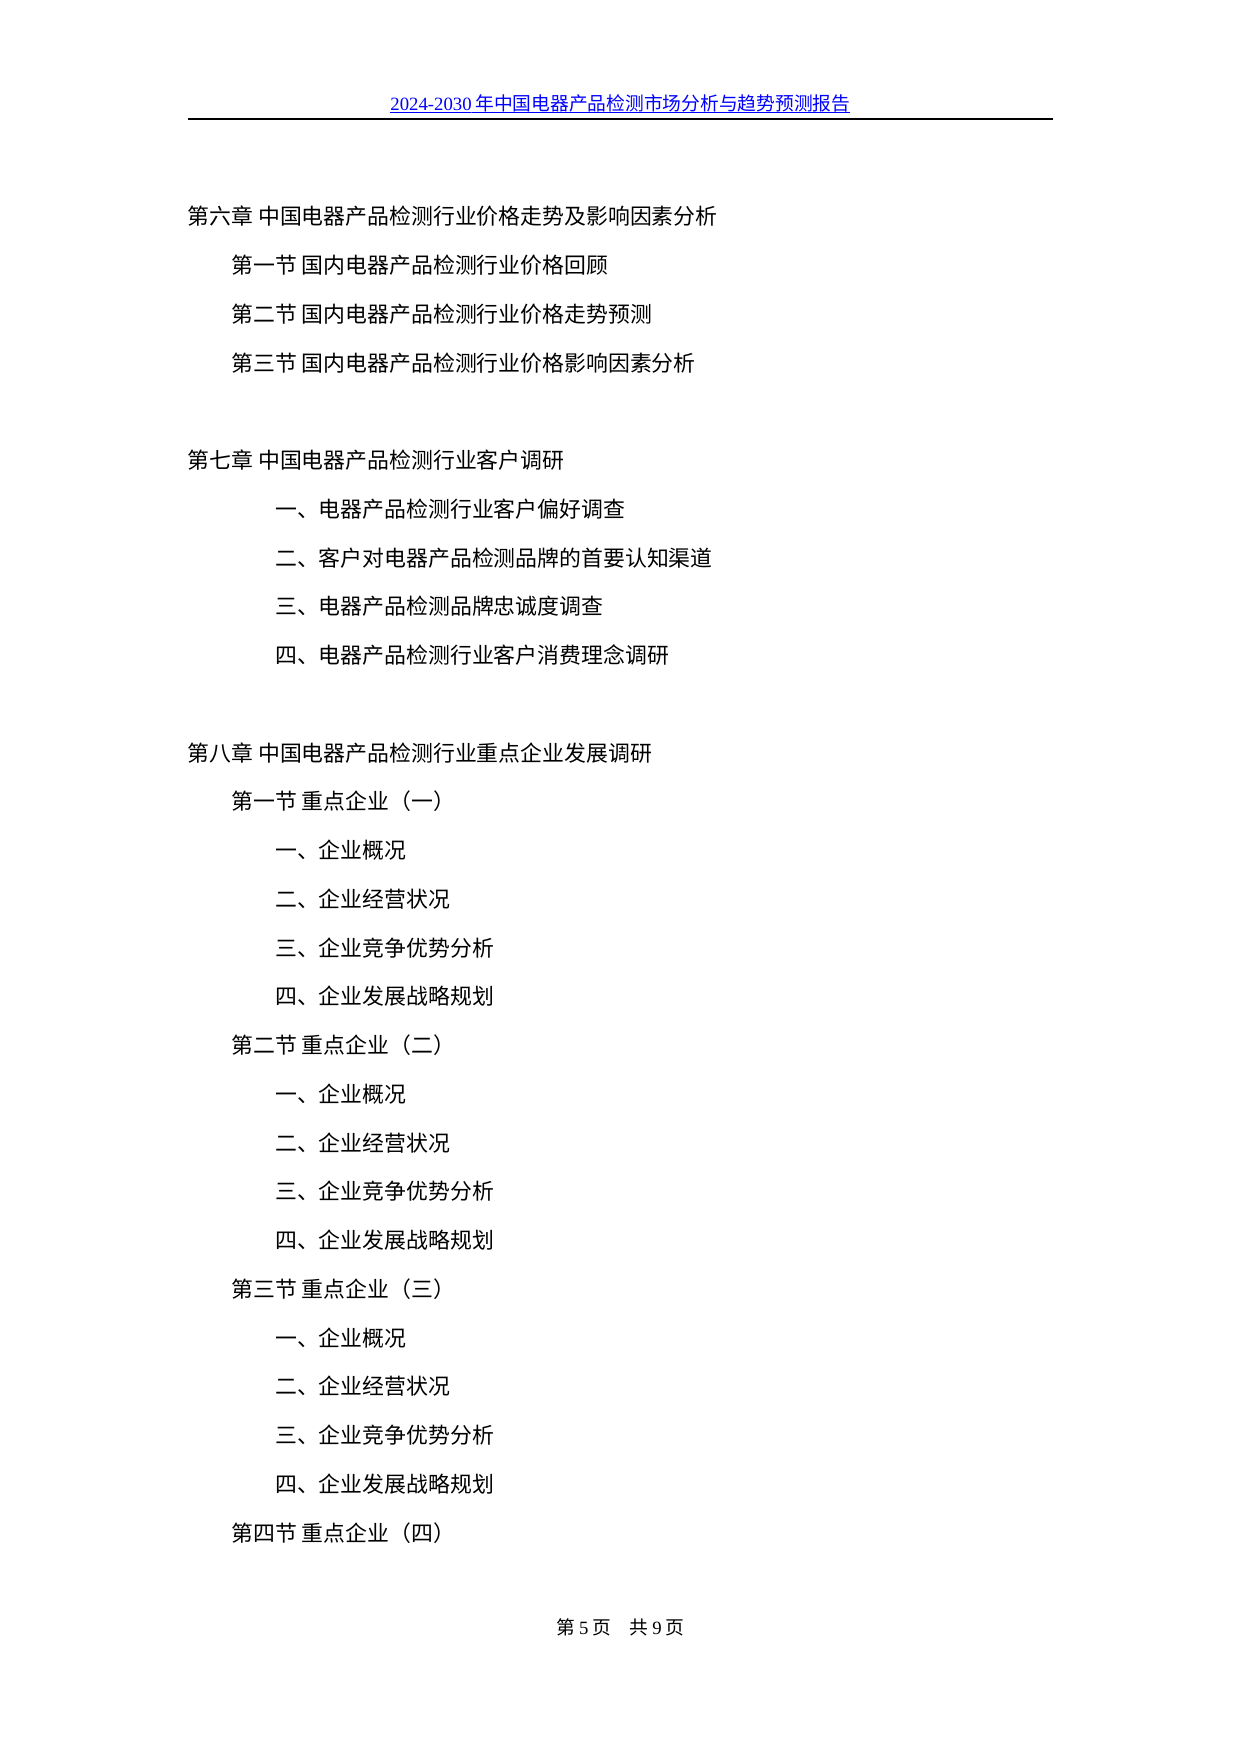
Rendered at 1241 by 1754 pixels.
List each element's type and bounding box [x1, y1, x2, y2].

text [187, 150, 1053, 1548]
